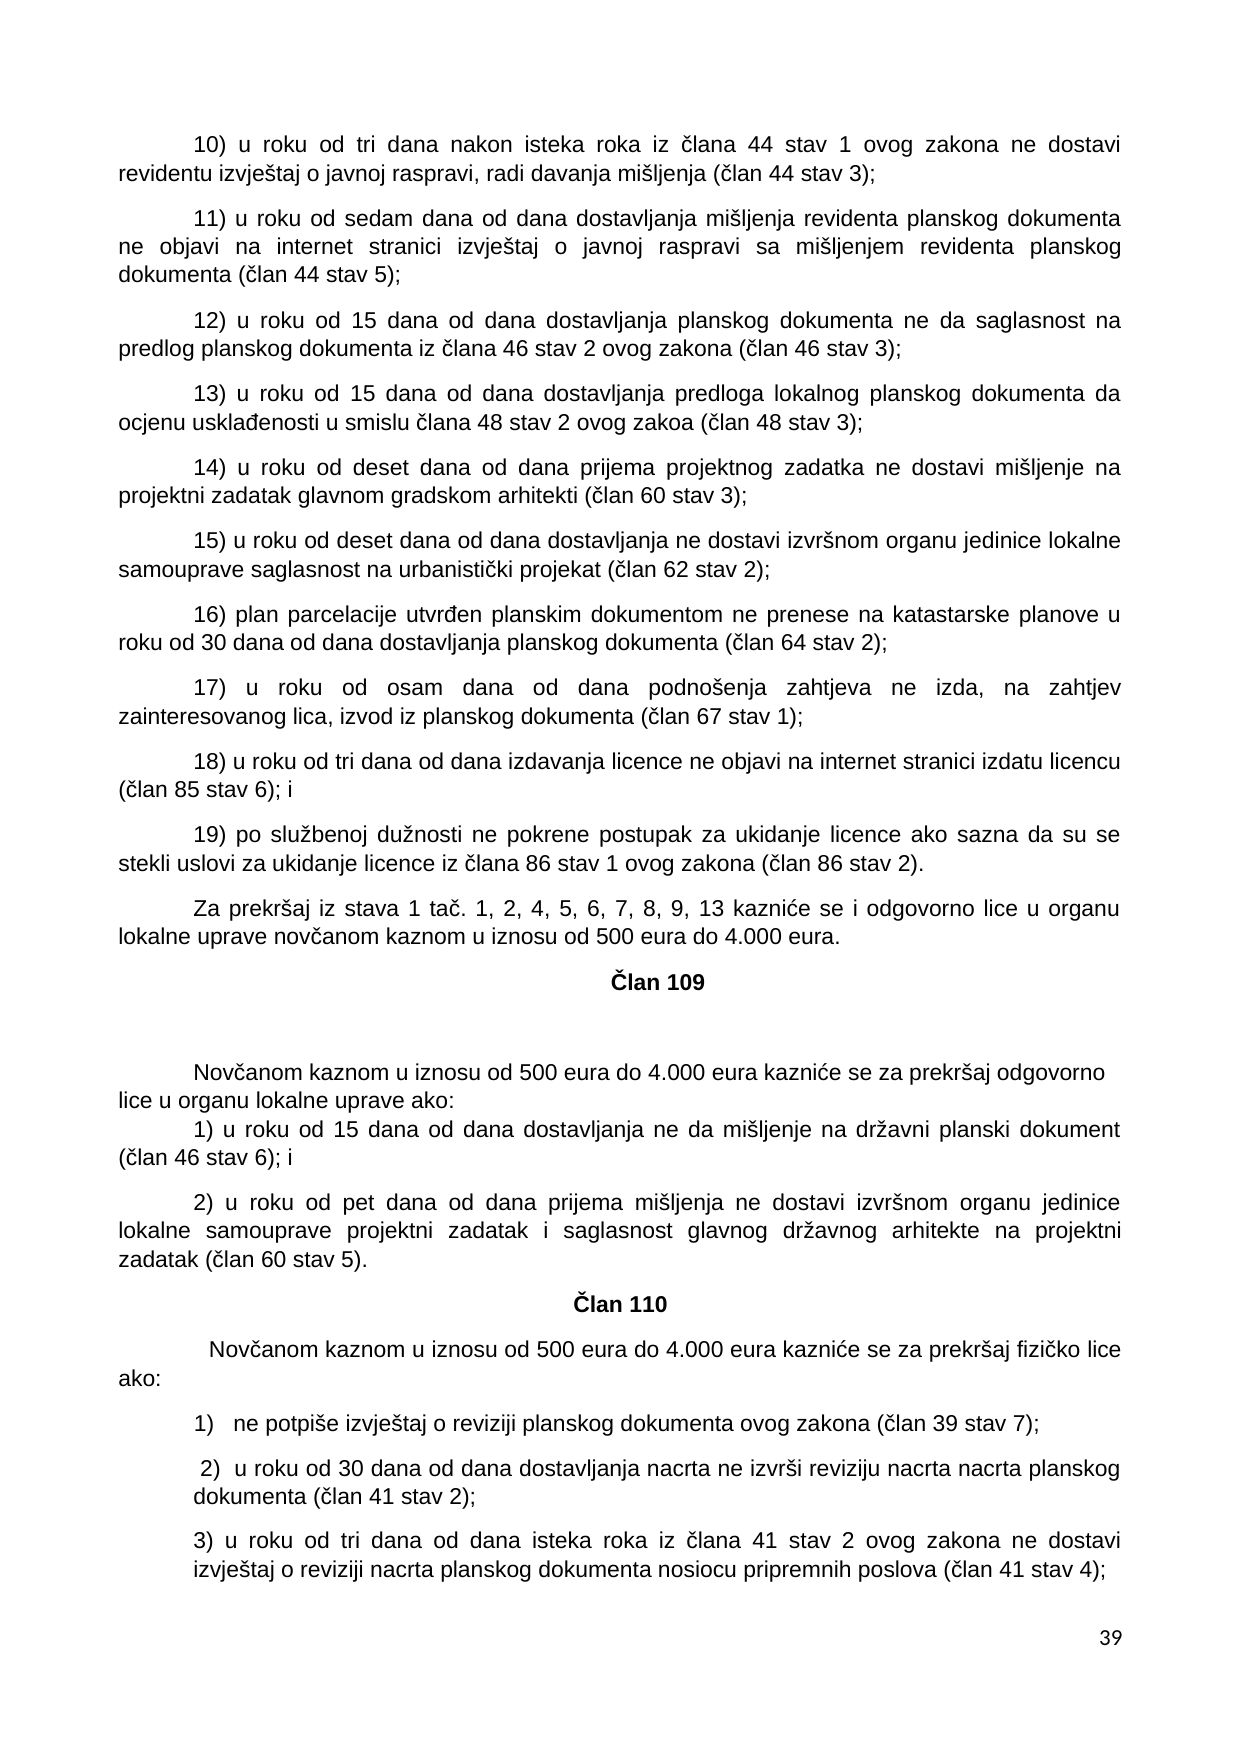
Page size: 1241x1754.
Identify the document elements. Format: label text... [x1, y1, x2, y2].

text 18) u roku od tri dana od dana izdavanja licence ne objavi na internet stranici izdatu licencu (član 85 stav 6); i [118, 748, 1122, 803]
text Novčanom kaznom u iznosu od 500 eura do 4.000 eura kazniće se za prekršaj odgovorno [193, 1059, 1122, 1085]
text 15) u roku od deset dana od dana dostavljanja ne dostavi izvršnom organu jedinice lokalne samouprave saglasnost na urbanistički projekat (član 62 stav 2); [118, 527, 1122, 582]
text 13) u roku od 15 dana od dana dostavljanja predloga lokalnog planskog dokumenta da ocjenu usklađenosti u smislu člana 48 stav 2 ovog zakoa (član 48 stav 3); [118, 380, 1122, 435]
text Član 110 [118, 1291, 1122, 1317]
text Za prekršaj iz stava 1 tač. 1, 2, 4, 5, 6, 7, 8, 9, 13 kazniće se i odgovorno lice u organu lokalne uprave novčanom kaznom u iznosu od 500 eura do 4.000 eura. [118, 895, 1122, 950]
text 16) plan parcelacije utvrđen planskim dokumentom ne prenese na katastarske planove u roku od 30 dana od dana dostavljanja planskog dokumenta (član 64 stav 2); [118, 601, 1122, 656]
text 19) po službenoj dužnosti ne pokrene postupak za ukidanje licence ako sazna da su se stekli uslovi za ukidanje licence iz člana 86 stav 1 ovog zakona (član 86 stav 2). [118, 821, 1122, 876]
text 12) u roku od 15 dana od dana dostavljanja planskog dokumenta ne da saglasnost na predlog planskog dokumenta iz člana 46 stav 2 ovog zakona (član 46 stav 3); [118, 307, 1122, 361]
text Član 109 [118, 968, 1122, 995]
text 11) u roku od sedam dana od dana dostavljanja mišljenja revidenta planskog dokumenta ne objavi na internet stranici izvještaj o javnoj raspravi sa mišljenjem revidenta planskog dokumenta (član 44 stav 5); [118, 204, 1122, 288]
text 3) u roku od tri dana od dana isteka roka iz člana 41 stav 2 ovog zakona ne dostavi izvještaj o reviziji nacrta planskog dokumenta nosiocu pripremnih poslova (član 41 stav 4); [193, 1527, 1122, 1582]
text 1) u roku od 15 dana od dana dostavljanja ne da mišljenje na državni planski dokument (član 46 stav 6); i [118, 1116, 1122, 1170]
text 1) ne potpiše izvještaj o reviziji planskog dokumenta ovog zakona (član 39 stav 7); [156, 1410, 1122, 1436]
text 10) u roku od tri dana nakon isteka roka iz člana 44 stav 1 ovog zakona ne dostavi revidentu izvještaj o javnoj raspravi, radi davanja mišljenja (član 44 stav 3); [118, 131, 1122, 186]
text Novčanom kaznom u iznosu od 500 eura do 4.000 eura kazniće se za prekršaj fizičko lice ako: [118, 1336, 1122, 1391]
text 14) u roku od deset dana od dana prijema projektnog zadatka ne dostavi mišljenje na projektni zadatak glavnom gradskom arhitekti (član 60 stav 3); [118, 454, 1122, 508]
text 17) u roku od osam dana od dana podnošenja zahtjeva ne izda, na zahtjev zainteresovanog lica, izvod iz planskog dokumenta (član 67 stav 1); [118, 674, 1122, 729]
list 2) u roku od 30 dana od dana dostavljanja nacrta ne izvrši reviziju nacrta nacrta planskog dokumenta (član 41 stav 2); [193, 1455, 1122, 1509]
text lice u organu lokalne uprave ako: [118, 1087, 1122, 1113]
text 2) u roku od pet dana od dana prijema mišljenja ne dostavi izvršnom organu jedinice lokalne samouprave projektni zadatak i saglasnost glavnog državnog arhitekte na projektni zadatak (član 60 stav 5). [118, 1189, 1122, 1272]
